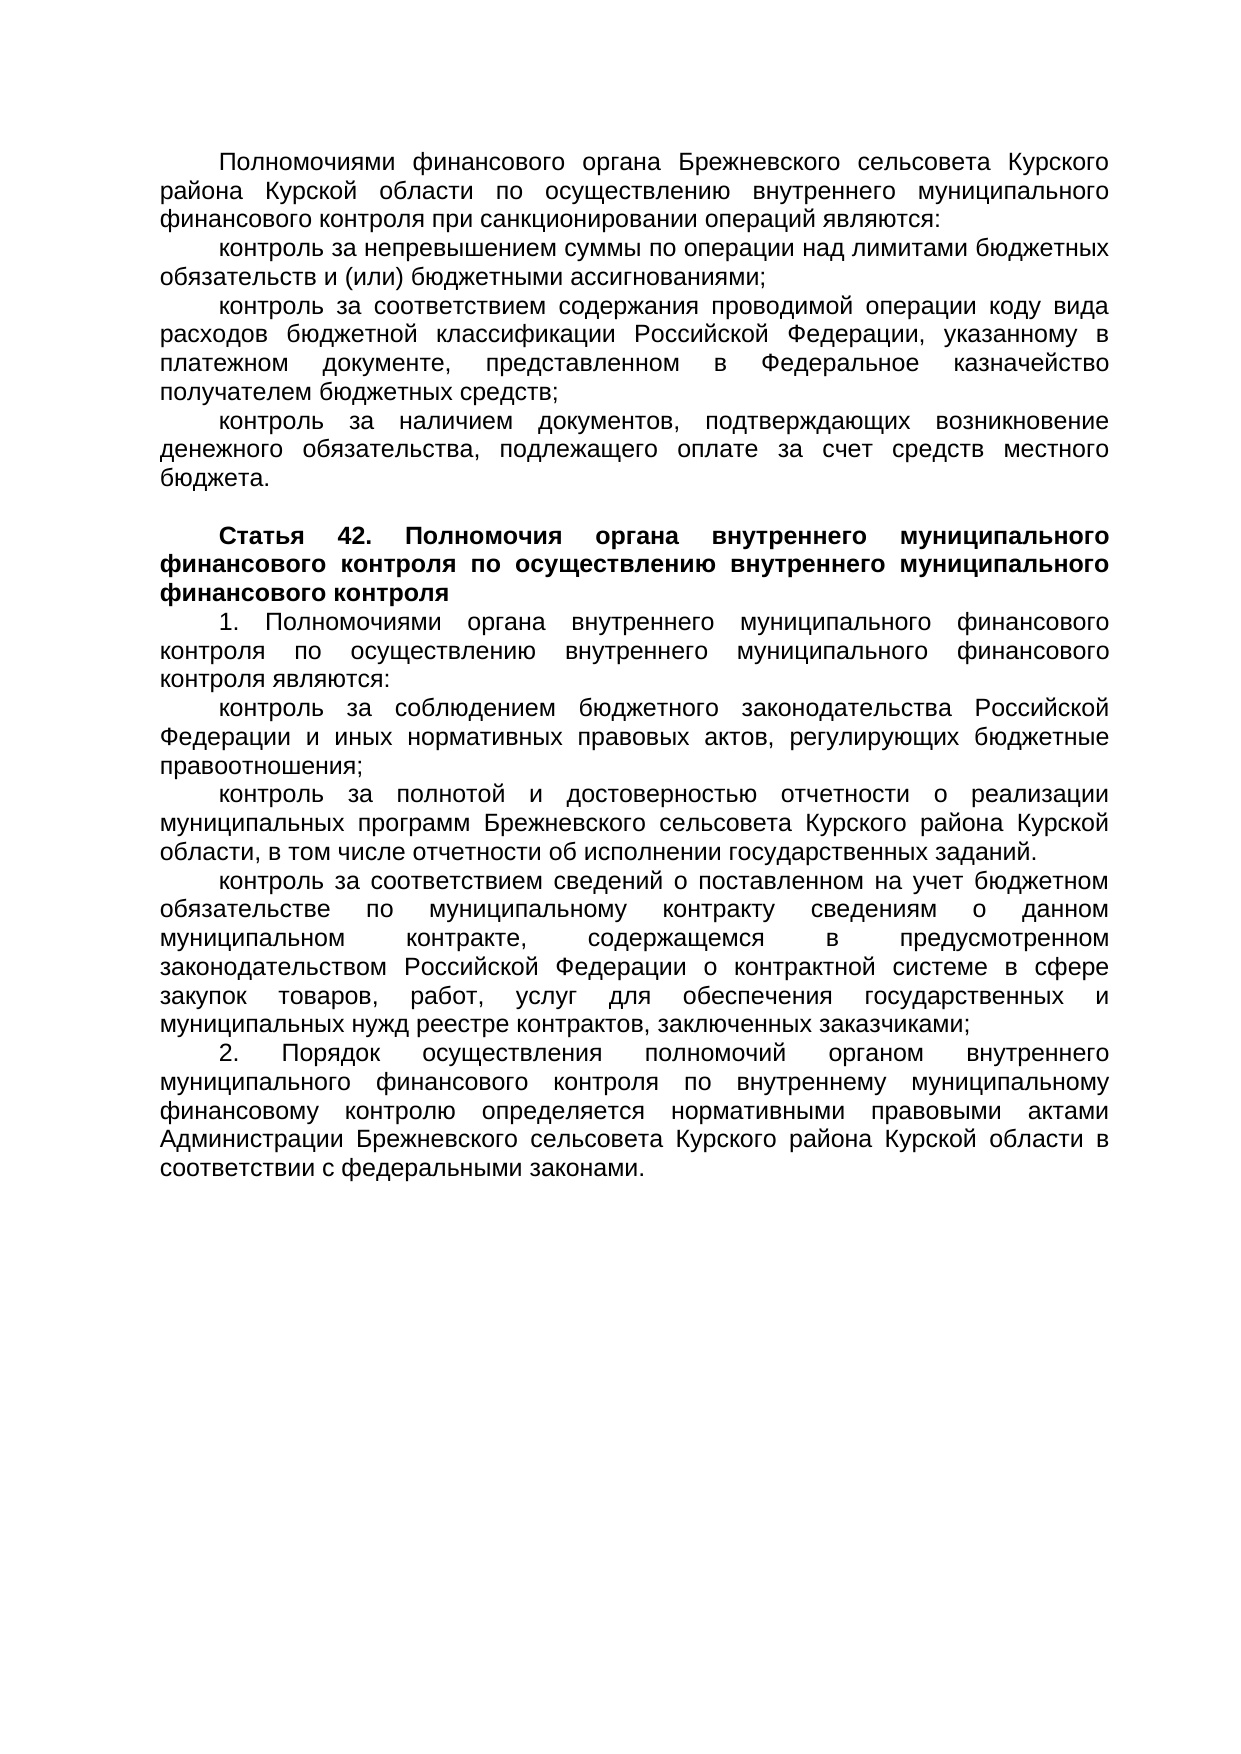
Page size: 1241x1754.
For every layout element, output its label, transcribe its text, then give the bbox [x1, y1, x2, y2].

text контроль за непревышением суммы по операции над лимитами бюджетных обязательств и (или) бюджетными ассигнованиями; [159, 233, 1110, 291]
text контроль за соответствием сведений о поставленном на учет бюджетном обязательстве по муниципальному контракту сведениям о данном муниципальном контракте, содержащемся в предусмотренном законодательством Российской Федерации о контрактной системе в сфере закупок товаров, работ, услуг для обеспечения государственных и муниципальных нужд реестре контрактов, заключенных заказчиками; [159, 866, 1110, 1038]
text 1. Полномочиями органа внутреннего муниципального финансового контроля по осуществлению внутреннего муниципального финансового контроля являются: [159, 607, 1110, 693]
text контроль за полнотой и достоверностью отчетности о реализации муниципальных программ Брежневского сельсовета Курского района Курской области, в том числе отчетности об исполнении государственных заданий. [159, 779, 1110, 866]
text Статья 42. Полномочия органа внутреннего муниципального финансового контроля по осуществлению внутреннего муниципального финансового контроля [159, 521, 1110, 607]
text Полномочиями финансового органа Брежневского сельсовета Курского района Курской области по осуществлению внутреннего муниципального финансового контроля при санкционировании операций являются: [159, 147, 1110, 233]
text контроль за наличием документов, подтверждающих возникновение денежного обязательства, подлежащего оплате за счет средств местного бюджета. [159, 406, 1110, 492]
text 2. Порядок осуществления полномочий органом внутреннего муниципального финансового контроля по внутреннему муниципальному финансовому контролю определяется нормативными правовыми актами Администрации Брежневского сельсовета Курского района Курской области в соответствии с федеральными законами. [159, 1038, 1110, 1182]
text контроль за соблюдением бюджетного законодательства Российской Федерации и иных нормативных правовых актов, регулирующих бюджетные правоотношения; [159, 693, 1110, 779]
text контроль за соответствием содержания проводимой операции коду вида расходов бюджетной классификации Российской Федерации, указанному в платежном документе, представленном в Федеральное казначейство получателем бюджетных средств; [159, 291, 1110, 406]
